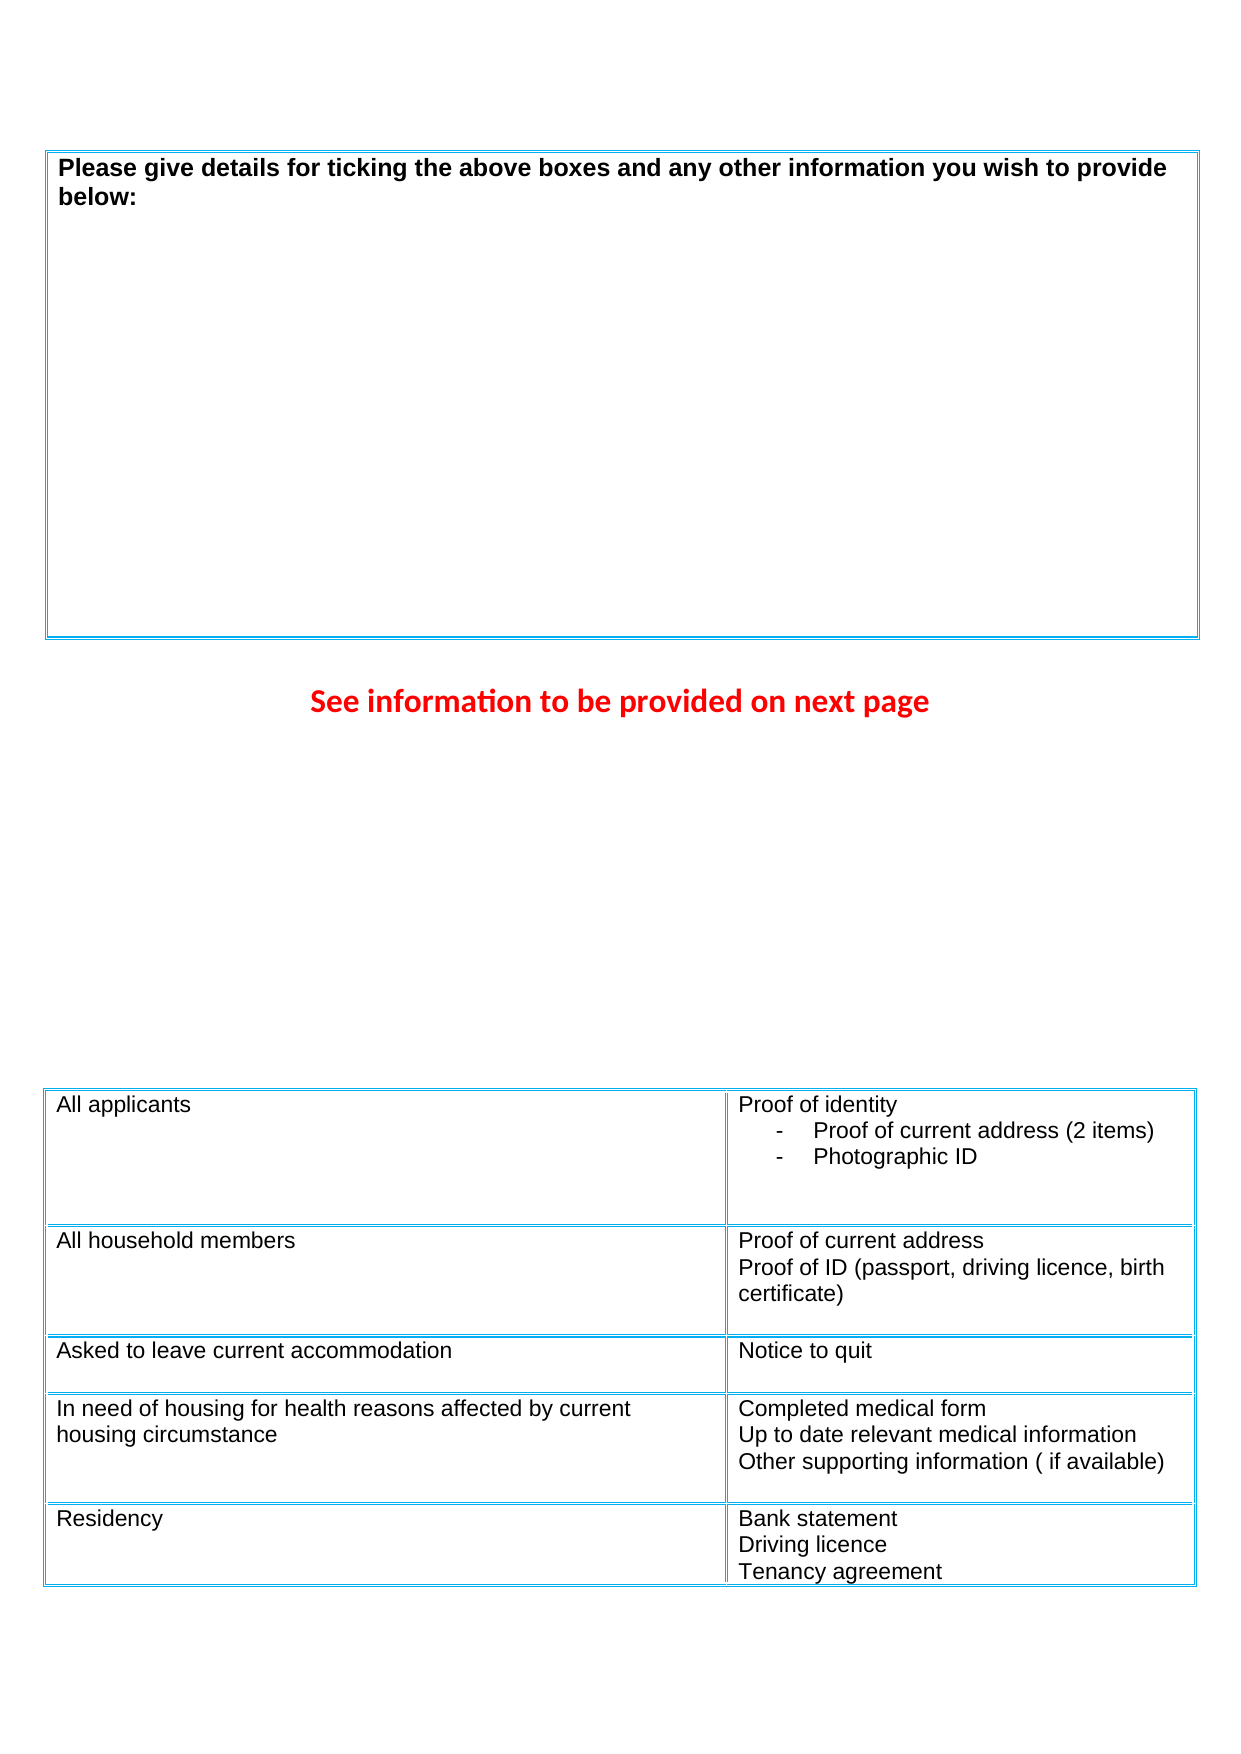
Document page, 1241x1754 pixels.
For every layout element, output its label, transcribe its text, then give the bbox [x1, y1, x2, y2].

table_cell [727, 1502, 1196, 1584]
table_cell Completed medical form Up to date relevant medical information Other supporting information ( if available) [728, 1392, 1194, 1502]
text See information to be provided on next page [150, 680, 1090, 721]
table_cell Asked to leave current accommodation [45, 1334, 727, 1392]
table_cell Residency [45, 1502, 727, 1584]
table_cell All household members [45, 1224, 727, 1334]
table_header Proof of identity Proof of current address (2 items) Photographic ID [727, 1091, 1194, 1224]
table_cell Notice to quit [727, 1334, 1196, 1392]
table_cell Please give details for ticking the above boxes and any other information you wish to provide below: [48, 153, 1197, 636]
table_cell Proof of current address Proof of ID (passport, driving licence, birth certificate) [727, 1224, 1196, 1334]
table_cell In need of housing for health reasons affected by current housing circumstance [46, 1392, 725, 1502]
table_header All applicants [46, 1089, 727, 1224]
